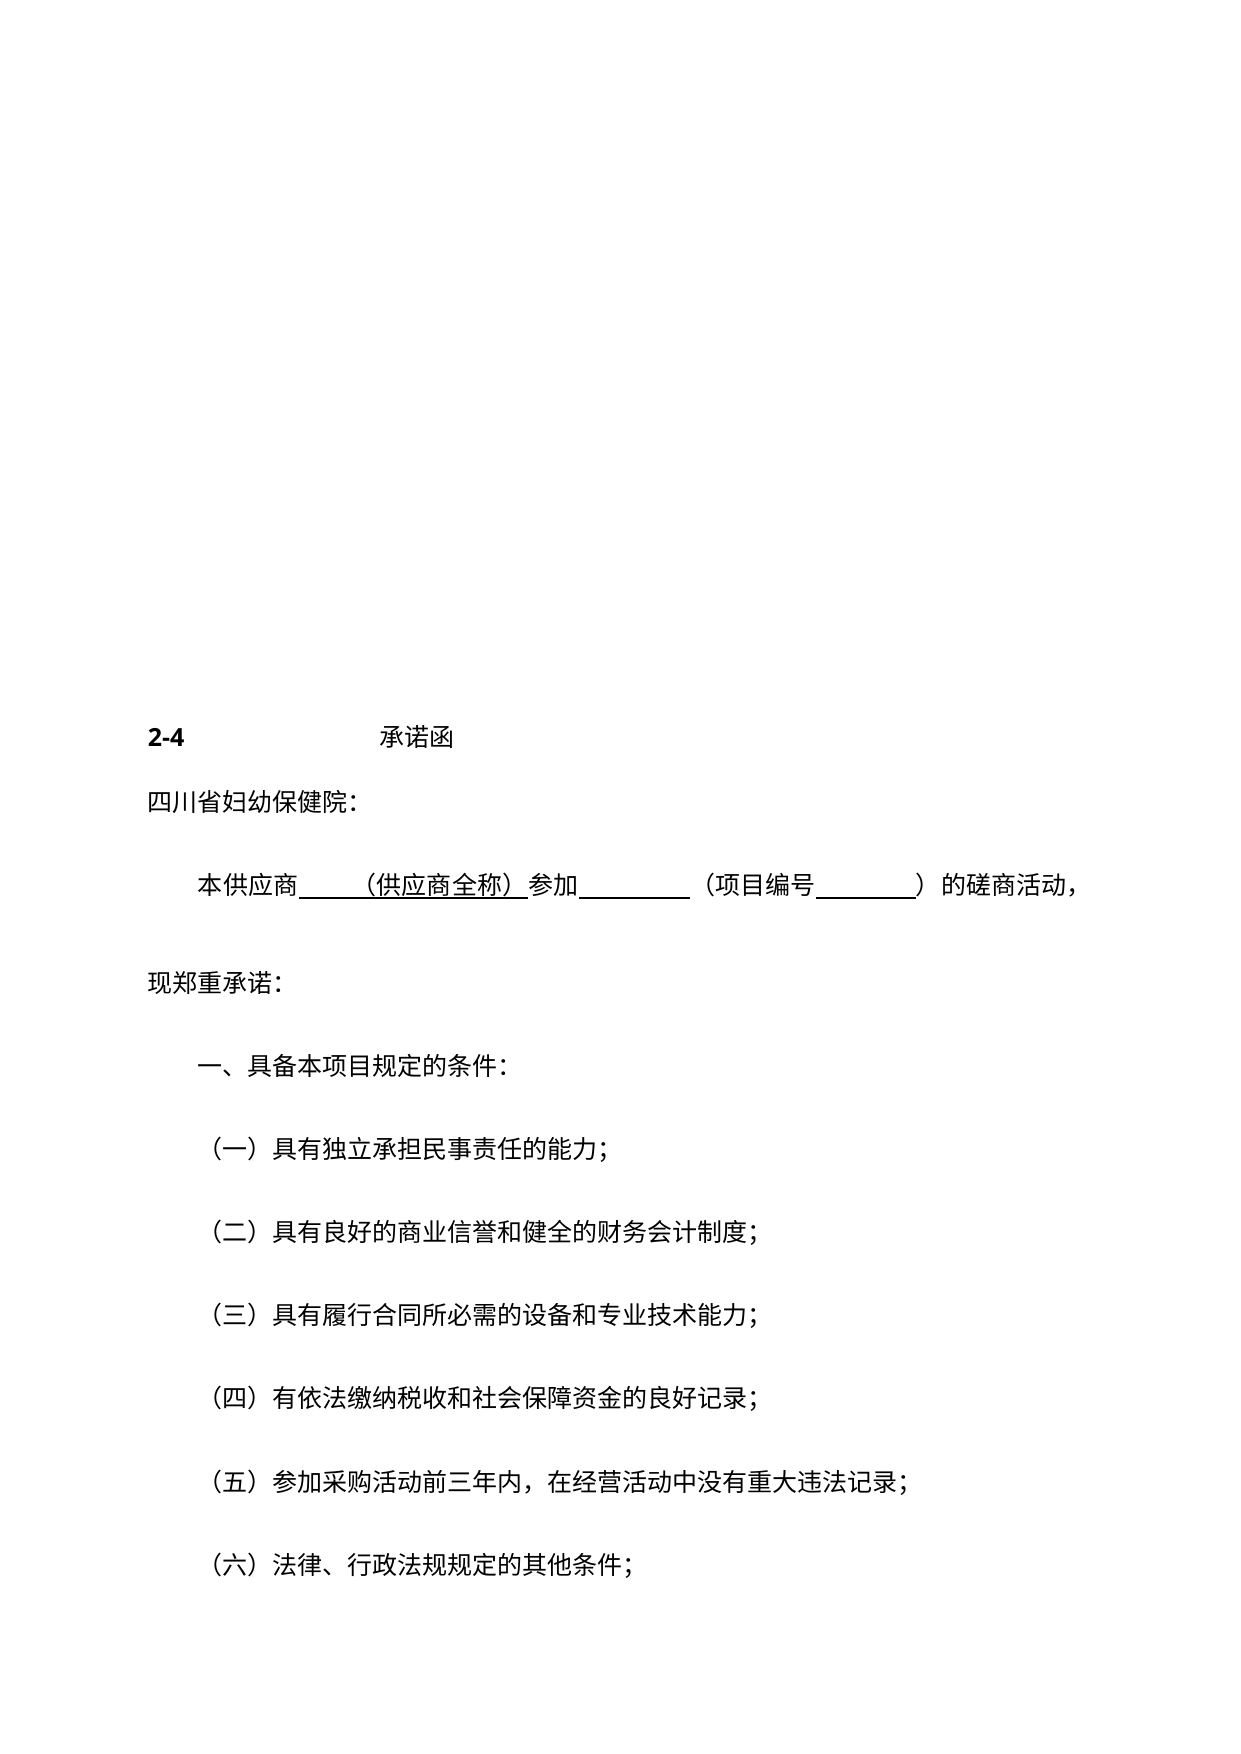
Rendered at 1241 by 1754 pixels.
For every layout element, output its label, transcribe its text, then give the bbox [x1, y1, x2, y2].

text （六）法律、行政法规规定的其他条件； [148, 1531, 1093, 1596]
text 四川省妇幼保健院： [148, 768, 1093, 833]
text 一、具备本项目规定的条件： [148, 1032, 1093, 1097]
text （三）具有履行合同所必需的设备和专业技术能力； [148, 1281, 1093, 1346]
text （二）具有良好的商业信誉和健全的财务会计制度； [148, 1198, 1093, 1263]
text （一）具有独立承担民事责任的能力； [148, 1115, 1093, 1180]
text 本供应商 （供应商全称）参加 （项目编号 ）的磋商活动，现郑重承诺： [148, 851, 1093, 1014]
text （五）参加采购活动前三年内，在经营活动中没有重大违法记录； [148, 1448, 1093, 1513]
text （四）有依法缴纳税收和社会保障资金的良好记录； [148, 1364, 1093, 1429]
text 2-4 承诺函 [148, 703, 1093, 768]
